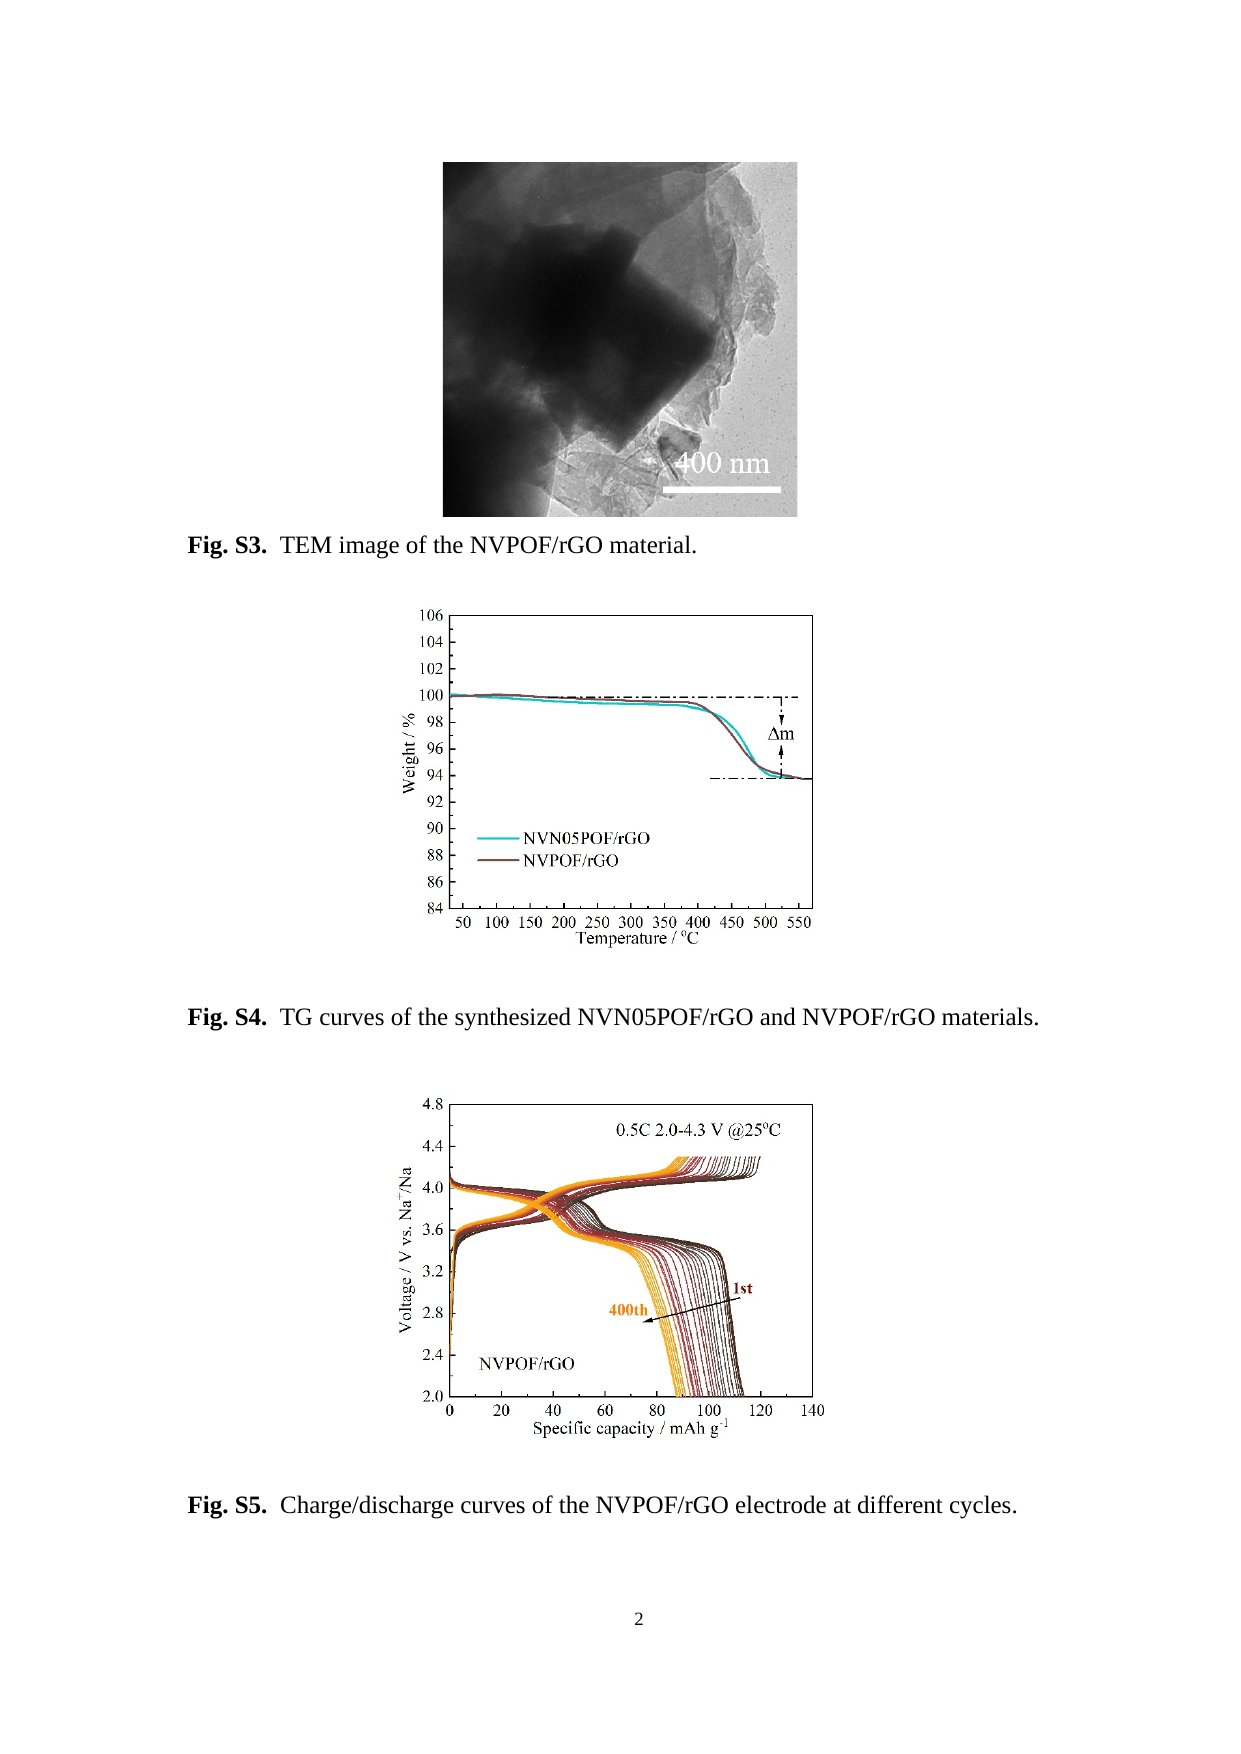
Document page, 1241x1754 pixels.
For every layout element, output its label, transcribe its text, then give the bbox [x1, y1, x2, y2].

text Fig. S3. TEM image of the NVPOF/rGO material. [187, 528, 1053, 561]
text Fig. S5. Charge/discharge curves of the NVPOF/rGO electrode at different cycles. [187, 1488, 1053, 1521]
text Fig. S4. TG curves of the synthesized NVN05POF/rGO and NVPOF/rGO materials. [187, 1000, 1053, 1033]
picture [442, 162, 798, 517]
picture [354, 569, 886, 976]
picture [354, 1057, 886, 1464]
